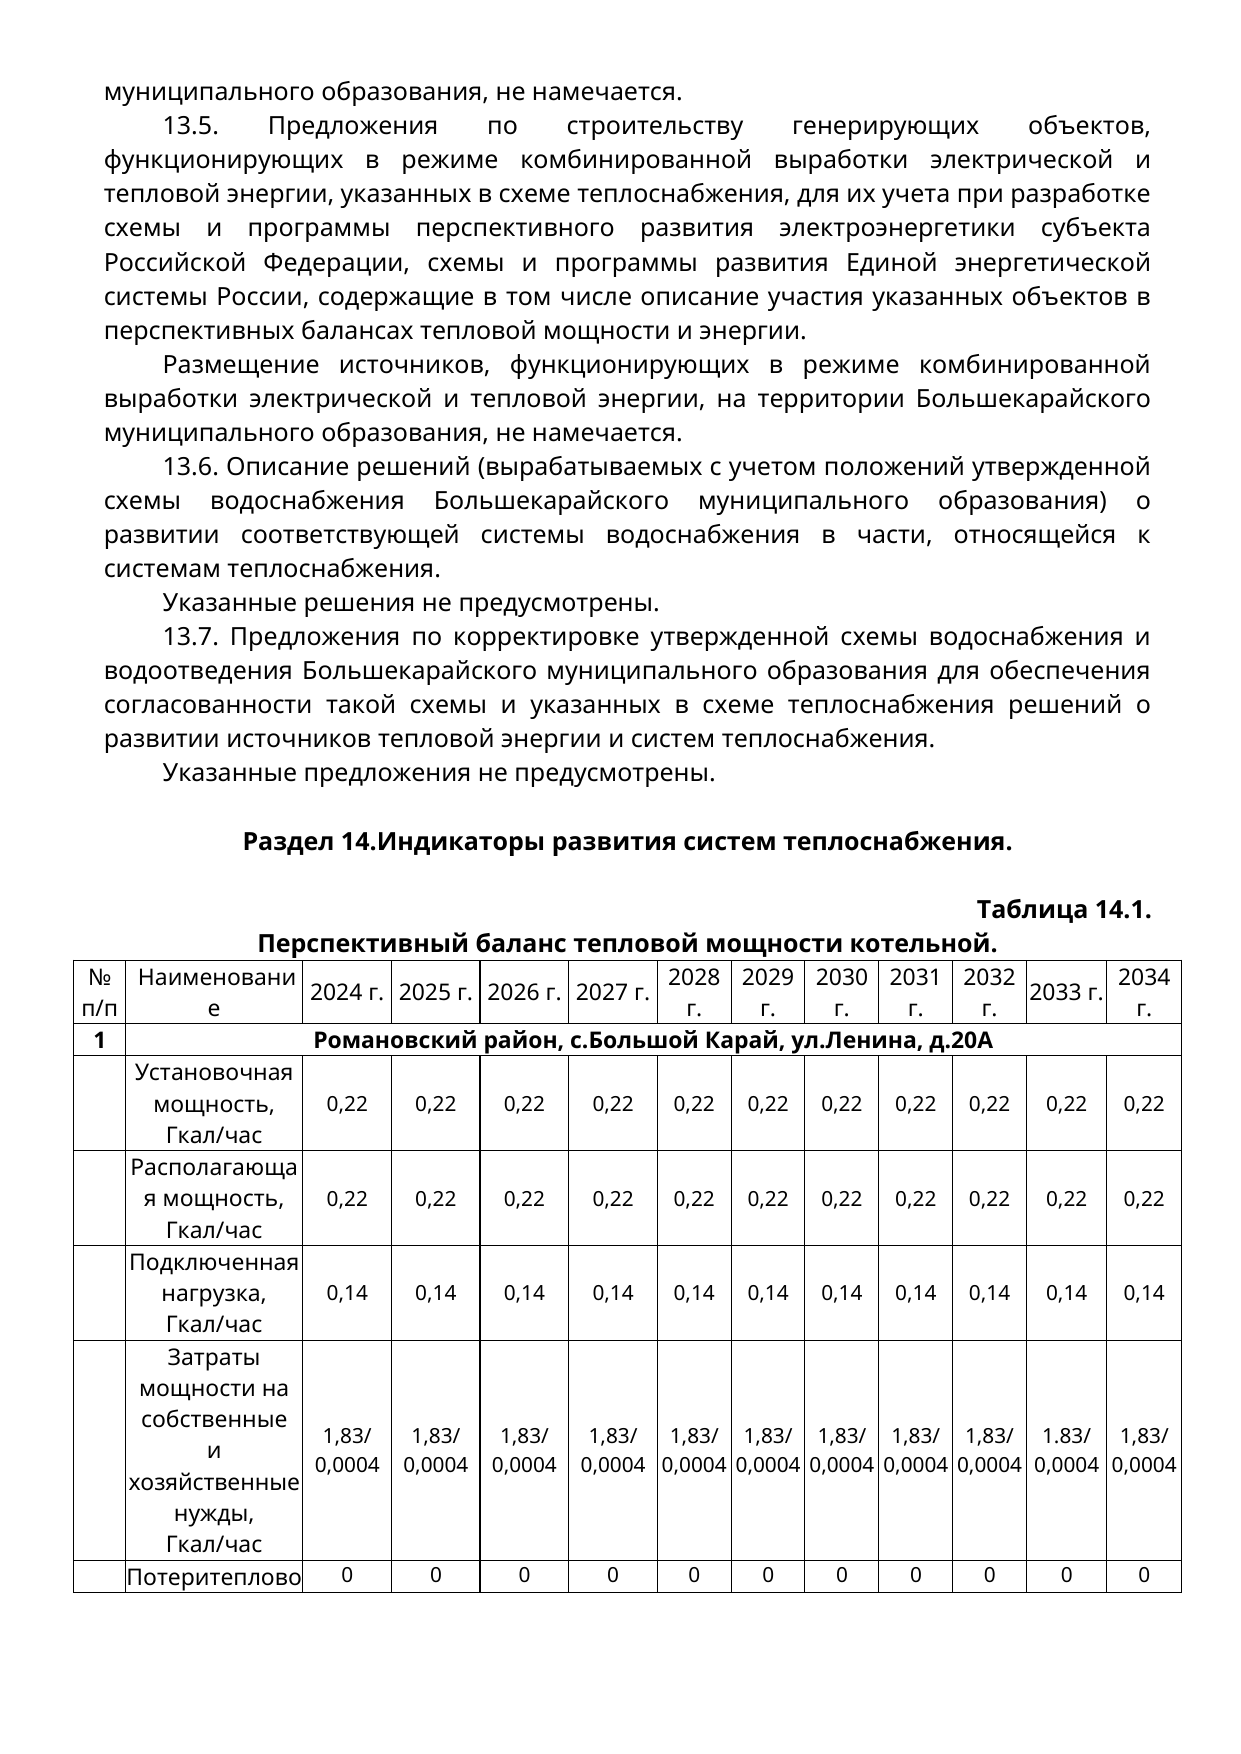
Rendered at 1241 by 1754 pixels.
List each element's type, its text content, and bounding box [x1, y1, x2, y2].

table_header 2025 г. [392, 961, 479, 1023]
table_header № п/п [74, 961, 125, 1023]
table_cell 0 [1027, 1561, 1106, 1592]
table_cell Подключенная нагрузка, Гкал/час [126, 1246, 302, 1340]
text Таблица 14.1. [103, 891, 1152, 925]
text Указанные предложения не предусмотрены. [103, 755, 1152, 789]
table_header 2028 г. [658, 961, 731, 1023]
table_cell 0,14 [1107, 1246, 1181, 1340]
table_cell 0,14 [879, 1246, 952, 1340]
table_cell Располагающая мощность, Гкал/час [126, 1151, 302, 1245]
table_cell 1,83/ 0,0004 [879, 1341, 952, 1559]
table_cell 0 [481, 1561, 568, 1592]
text Размещение источников, функционирующих в режиме комбинированной выработки электрической и тепловой энергии, на территории Большекарайского муниципального образования, не намечается. [103, 346, 1152, 448]
table_cell 0,22 [805, 1056, 878, 1150]
table_cell 0,22 [658, 1151, 731, 1245]
table_cell [74, 1151, 125, 1245]
table_cell 0,14 [303, 1246, 391, 1340]
table_cell 0 [658, 1561, 731, 1592]
table_cell 0,22 [569, 1151, 657, 1245]
text 13.5. Предложения по строительству генерирующих объектов, функционирующих в режиме комбинированной выработки электрической и тепловой энергии, указанных в схеме теплоснабжения, для их учета при разработке схемы и программы перспективного развития электроэнергетики субъекта Российской Федерации, схемы и программы развития Единой энергетической системы России, содержащие в том числе описание участия указанных объектов в перспективных балансах тепловой мощности и энергии. [103, 108, 1152, 346]
table_cell 0 [805, 1561, 878, 1592]
table_cell 0,22 [303, 1056, 391, 1150]
table_header 2034 г. [1107, 961, 1181, 1023]
table_cell 0,14 [481, 1246, 568, 1340]
table_cell 0,14 [805, 1246, 878, 1340]
table_cell 0,22 [392, 1151, 479, 1245]
table_cell 1,83/ 0,0004 [953, 1341, 1026, 1559]
table_cell Романовский район, с.Большой Карай, ул.Ленина, д.20А [126, 1024, 1181, 1055]
table_header 2032 г. [953, 961, 1026, 1023]
table_cell 0,22 [732, 1056, 804, 1150]
table_cell 0 [569, 1561, 657, 1592]
table_header 2031 г. [879, 961, 952, 1023]
table_cell 1,83/ 0,0004 [303, 1341, 391, 1559]
table_cell 1,83/ 0,0004 [658, 1341, 731, 1559]
table_header Наименование [126, 961, 302, 1023]
table_cell 0,22 [953, 1151, 1026, 1245]
table_cell Затраты мощности на собственные ихозяйственные нужды, Гкал/час [126, 1341, 302, 1559]
table_cell 0,14 [569, 1246, 657, 1340]
table_cell 0,22 [1027, 1056, 1106, 1150]
table_cell 0,22 [1107, 1151, 1181, 1245]
table_cell 1.83/ 0,0004 [1027, 1341, 1106, 1559]
table_header 2024 г. [303, 961, 391, 1023]
table_cell 0,22 [569, 1056, 657, 1150]
table_cell 1,83/ 0,0004 [732, 1341, 804, 1559]
table_cell 1,83/ 0,0004 [481, 1341, 568, 1559]
text 13.6. Описание решений (вырабатываемых с учетом положений утвержденной схемы водоснабжения Большекарайского муниципального образования) о развитии соответствующей системы водоснабжения в части, относящейся к системам теплоснабжения. [103, 448, 1152, 585]
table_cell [126, 1561, 302, 1592]
table_cell 1,83/ 0,0004 [569, 1341, 657, 1559]
table_header 2026 г. [481, 961, 568, 1023]
table_cell 0,22 [658, 1056, 731, 1150]
table_cell 0,14 [1027, 1246, 1106, 1340]
table_cell 0,22 [481, 1151, 568, 1245]
table_header 2029 г. [732, 961, 804, 1023]
table_header 2033 г. [1027, 961, 1106, 1023]
table_cell 0,14 [658, 1246, 731, 1340]
table_cell 0 [1107, 1561, 1181, 1592]
table_cell 0 [879, 1561, 952, 1592]
table_cell 0,22 [879, 1151, 952, 1245]
table_cell 1,83/ 0,0004 [805, 1341, 878, 1559]
table_cell 0,22 [805, 1151, 878, 1245]
table_cell [74, 1561, 125, 1592]
table_cell 0,22 [303, 1151, 391, 1245]
table_cell 0 [953, 1561, 1026, 1592]
text 13.7. Предложения по корректировке утвержденной схемы водоснабжения и водоотведения Большекарайского муниципального образования для обеспечения согласованности такой схемы и указанных в схеме теплоснабжения решений о развитии источников тепловой энергии и систем теплоснабжения. [103, 619, 1152, 755]
table_cell 0 [392, 1561, 479, 1592]
table_cell 0,14 [392, 1246, 479, 1340]
table_cell 0,14 [953, 1246, 1026, 1340]
table_cell 0,14 [732, 1246, 804, 1340]
table_header 2030 г. [805, 961, 878, 1023]
table_cell 0 [732, 1561, 804, 1592]
table_cell 1,83/ 0,0004 [1107, 1341, 1181, 1559]
table_cell 0,22 [1027, 1151, 1106, 1245]
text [103, 74, 1152, 108]
table_cell 0,22 [732, 1151, 804, 1245]
table_cell Установочная мощность, Гкал/час [126, 1056, 302, 1150]
text Перспективный баланс тепловой мощности котельной. [103, 925, 1152, 959]
table_cell 0,22 [392, 1056, 479, 1150]
table_cell [74, 1246, 125, 1340]
table_cell [74, 1341, 125, 1559]
table_cell 1 [74, 1024, 125, 1055]
table_cell 1,83/ 0,0004 [392, 1341, 479, 1559]
table_cell 0,22 [1107, 1056, 1181, 1150]
table_cell 0,22 [481, 1056, 568, 1150]
table_cell 0 [303, 1561, 391, 1592]
text Указанные решения не предусмотрены. [103, 585, 1152, 619]
table_cell [74, 1056, 125, 1150]
table_cell 0,22 [953, 1056, 1026, 1150]
text Раздел 14.Индикаторы развития систем теплоснабжения. [103, 823, 1152, 857]
table_cell 0,22 [879, 1056, 952, 1150]
table_header 2027 г. [569, 961, 657, 1023]
